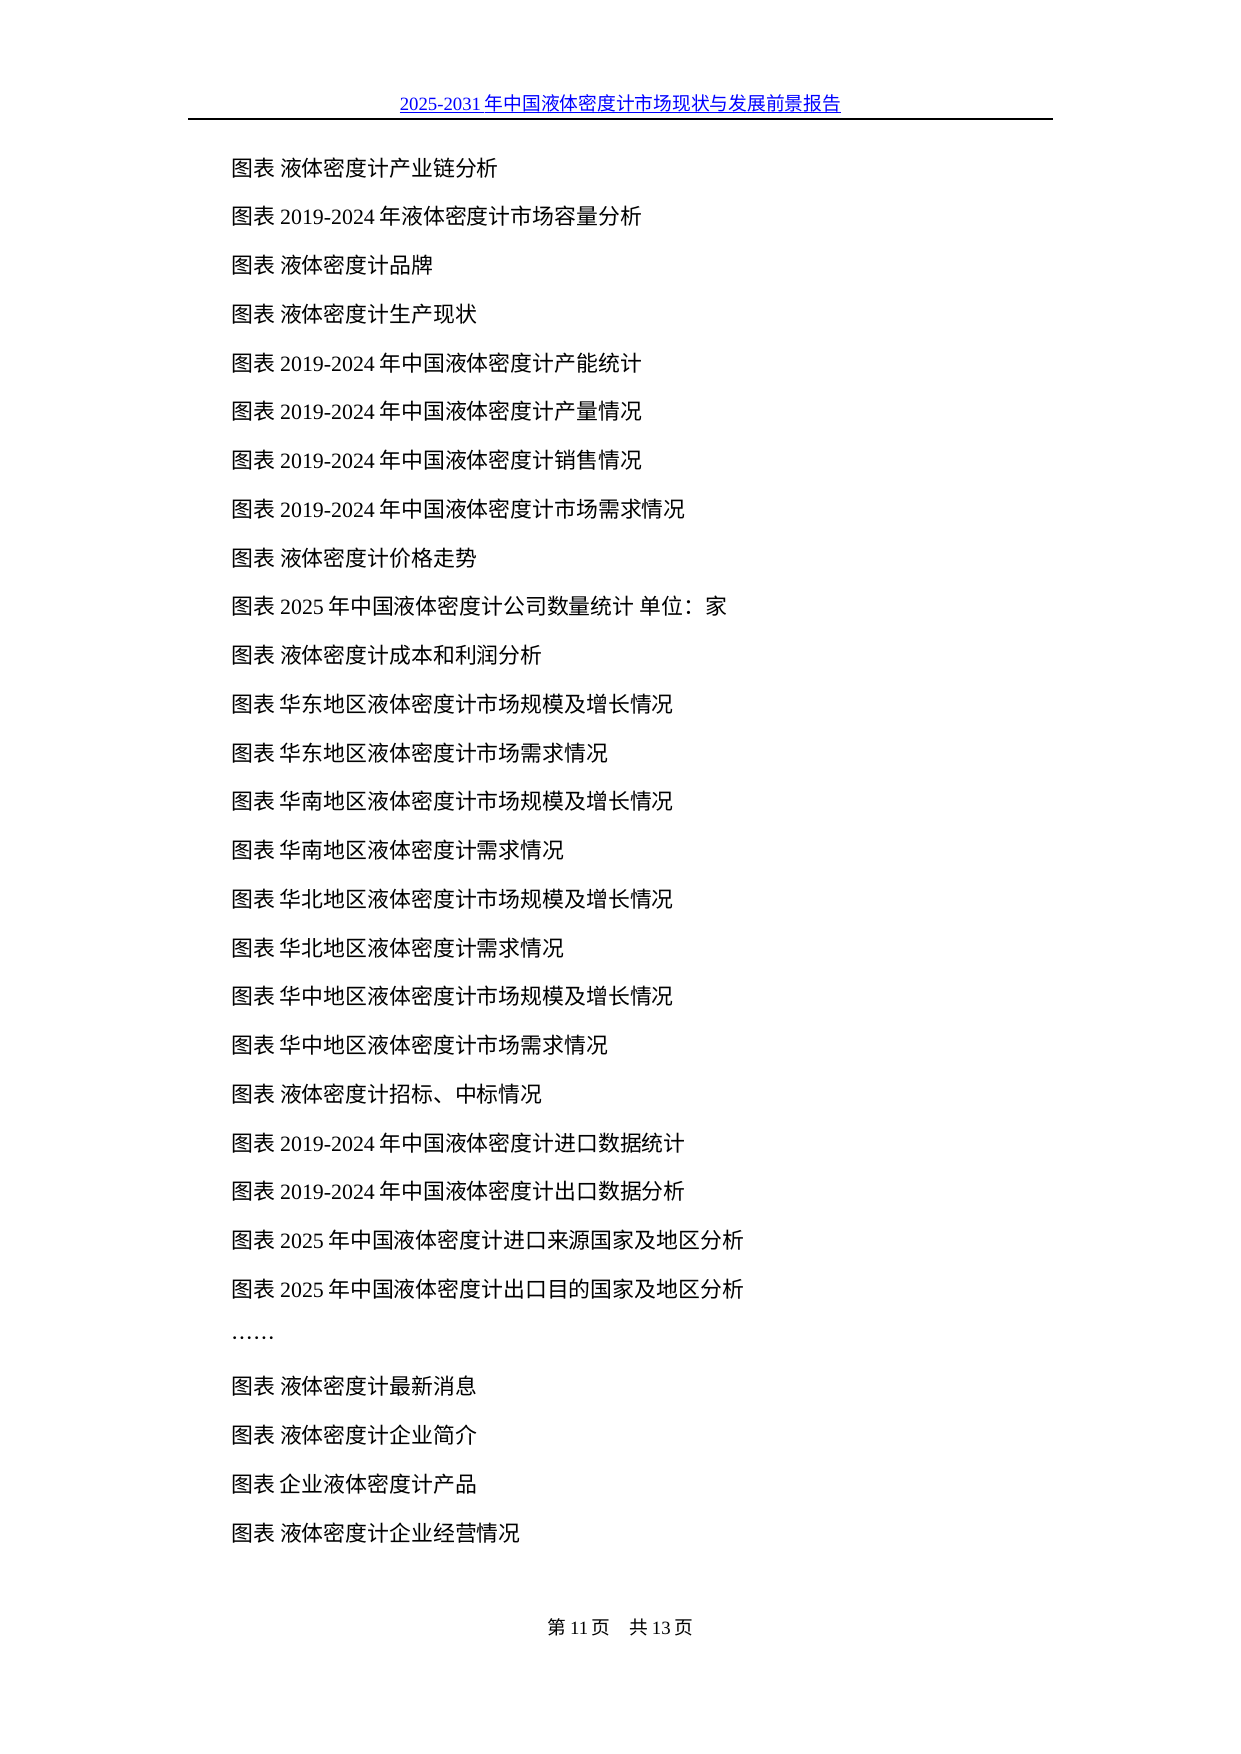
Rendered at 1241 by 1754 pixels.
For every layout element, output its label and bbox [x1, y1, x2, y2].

text [187, 150, 1053, 1548]
